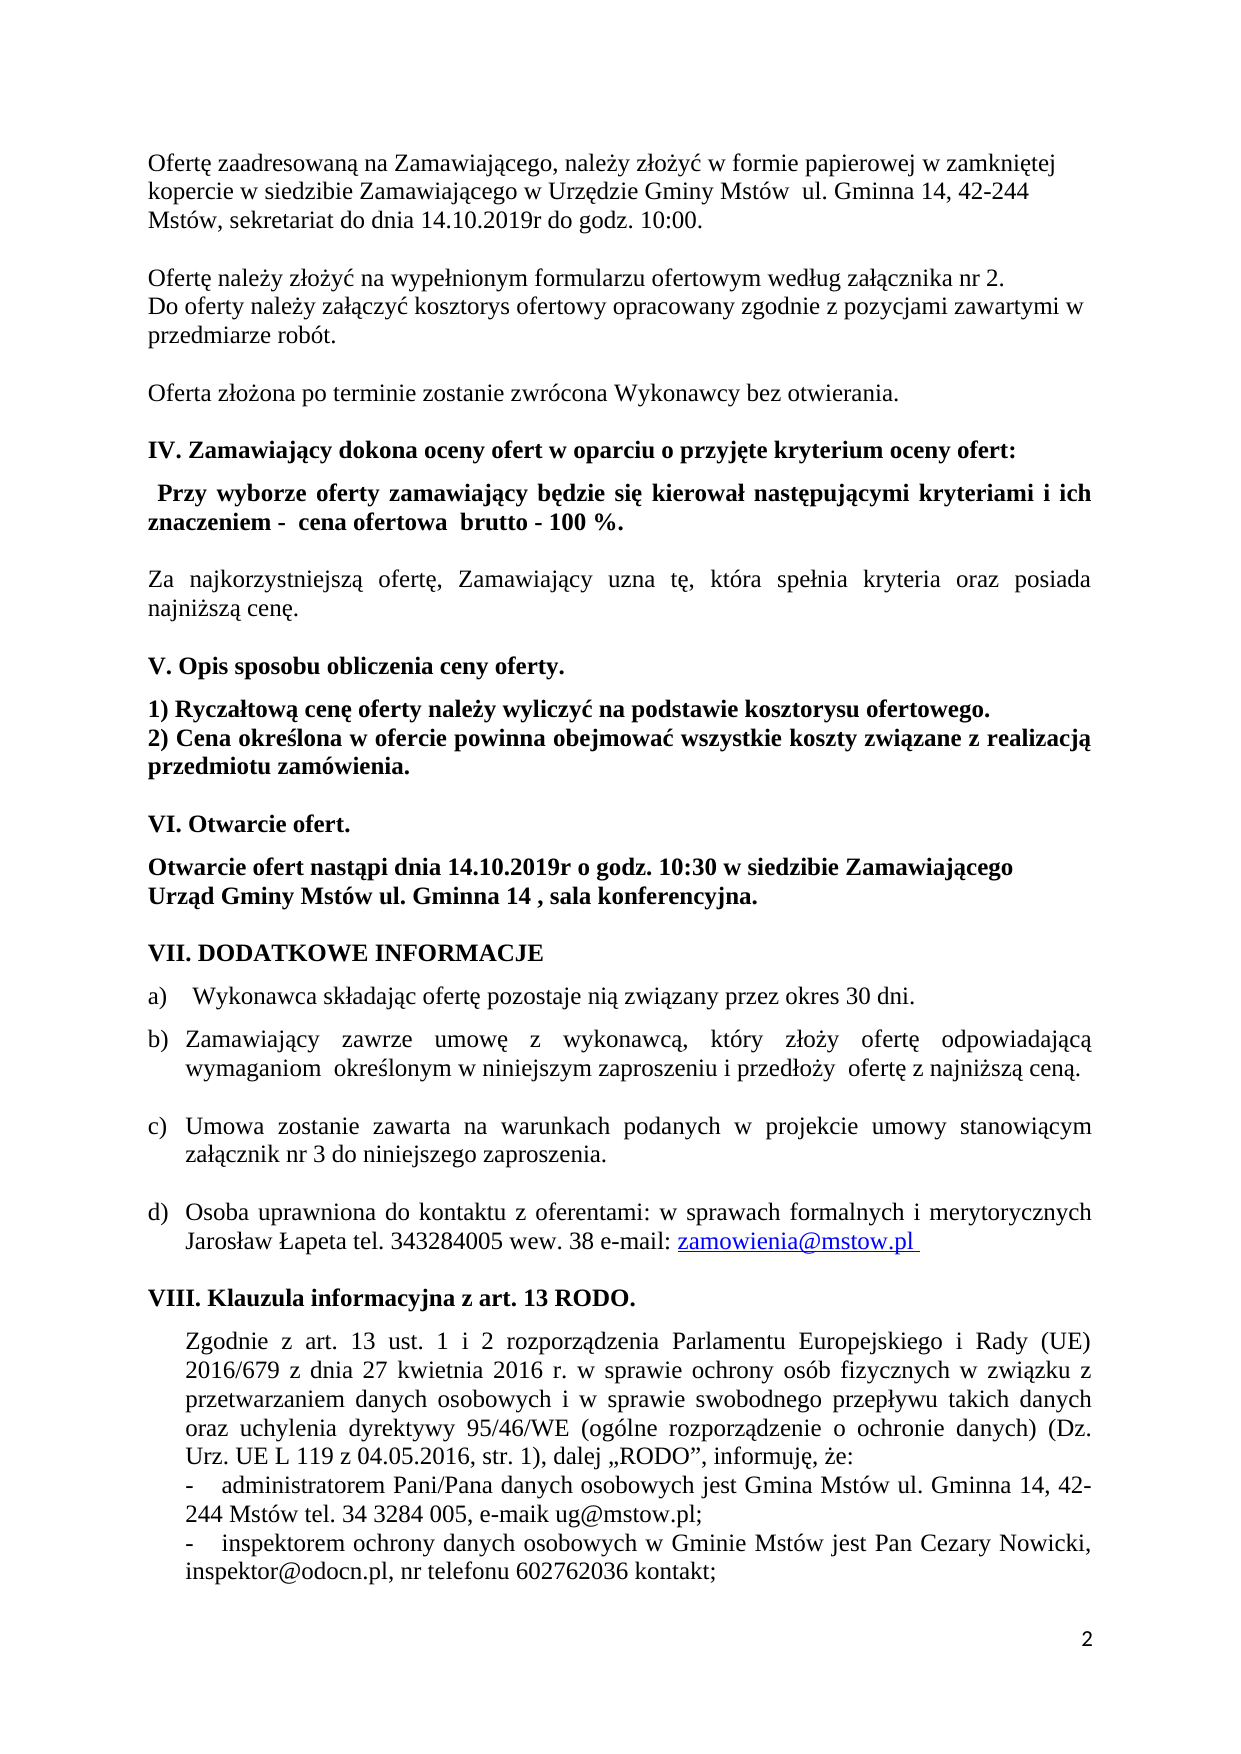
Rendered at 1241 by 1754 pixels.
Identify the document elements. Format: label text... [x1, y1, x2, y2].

text Zgodnie z art. 13 ust. 1 i 2 rozporządzenia Parlamentu Europejskiego i Rady (UE) 2016/679 z dnia 27 kwietnia 2016 r. w sprawie ochrony osób fizycznych w związku z przetwarzaniem danych osobowych i w sprawie swobodnego przepływu takich danych oraz uchylenia dyrektywy 95/46/WE (ogólne rozporządzenie o ochronie danych) (Dz. Urz. UE L 119 z 04.05.2016, str. 1), dalej „RODO”, informuję, że: [185, 1326, 1092, 1470]
text Przy wyborze oferty zamawiający będzie się kierował następującymi kryteriami i ich znaczeniem - cena ofertowa brutto - 100 %. [148, 478, 1092, 536]
text Do oferty należy załączyć kosztorys ofertowy opracowany zgodnie z pozycjami zawartymi w przedmiarze robót. [148, 291, 1092, 349]
text Ofertę należy złożyć na wypełnionym formularzu ofertowym według załącznika nr 2. [148, 263, 1092, 291]
text - administratorem Pani/Pana danych osobowych jest Gmina Mstów ul. Gminna 14, 42-244 Mstów tel. 34 3284 005, e-maik ug@mstow.pl; [185, 1470, 1092, 1528]
list Umowa zostanie zawarta na warunkach podanych w projekcie umowy stanowiącym załącznik nr 3 do niniejszego zaproszenia. [148, 1111, 1092, 1168]
text Ofertę zaadresowaną na Zamawiającego, należy złożyć w formie papierowej w zamkniętej kopercie w siedzibie Zamawiającego w Urzędzie Gminy Mstów ul. Gminna 14, 42-244 Mstów, sekretariat do dnia 14.10.2019r do godz. 10:00. [148, 148, 1092, 234]
text 1) Ryczałtową cenę oferty należy wyliczyć na podstawie kosztorysu ofertowego. [148, 694, 1092, 723]
list Zamawiający zawrze umowę z wykonawcą, który złoży ofertę odpowiadającą wymaganiom określonym w niniejszym zaproszeniu i przedłoży ofertę z najniższą ceną. [148, 1024, 1092, 1082]
text V. Opis sposobu obliczenia ceny oferty. [148, 651, 1092, 679]
text VII. DODATKOWE INFORMACJE [148, 938, 1092, 967]
list Osoba uprawniona do kontaktu z oferentami: w sprawach formalnych i merytorycznych Jarosław Łapeta tel. 343284005 wew. 38 e-mail: zamowienia@mstow.pl [148, 1197, 1092, 1254]
text VI. Otwarcie ofert. [148, 809, 1092, 838]
text 2) Cena określona w ofercie powinna obejmować wszystkie koszty związane z realizacją przedmiotu zamówienia. [148, 723, 1092, 780]
text Otwarcie ofert nastąpi dnia 14.10.2019r o godz. 10:30 w siedzibie Zamawiającego [148, 852, 1092, 881]
text VIII. Klauzula informacyjna z art. 13 RODO. [148, 1283, 1092, 1312]
text - inspektorem ochrony danych osobowych w Gminie Mstów jest Pan Cezary Nowicki, inspektor@odocn.pl, nr telefonu 602762036 kontakt; [185, 1528, 1092, 1585]
text Za najkorzystniejszą ofertę, Zamawiający uzna tę, która spełnia kryteria oraz posiada najniższą cenę. [148, 564, 1092, 622]
text IV. Zamawiający dokona oceny ofert w oparciu o przyjęte kryterium oceny ofert: [148, 435, 1092, 464]
text Oferta złożona po terminie zostanie zwrócona Wykonawcy bez otwierania. [148, 378, 1092, 406]
text Urząd Gminy Mstów ul. Gminna 14 , sala konferencyjna. [148, 881, 1092, 909]
list Wykonawca składając ofertę pozostaje nią związany przez okres 30 dni. [148, 981, 1092, 1010]
